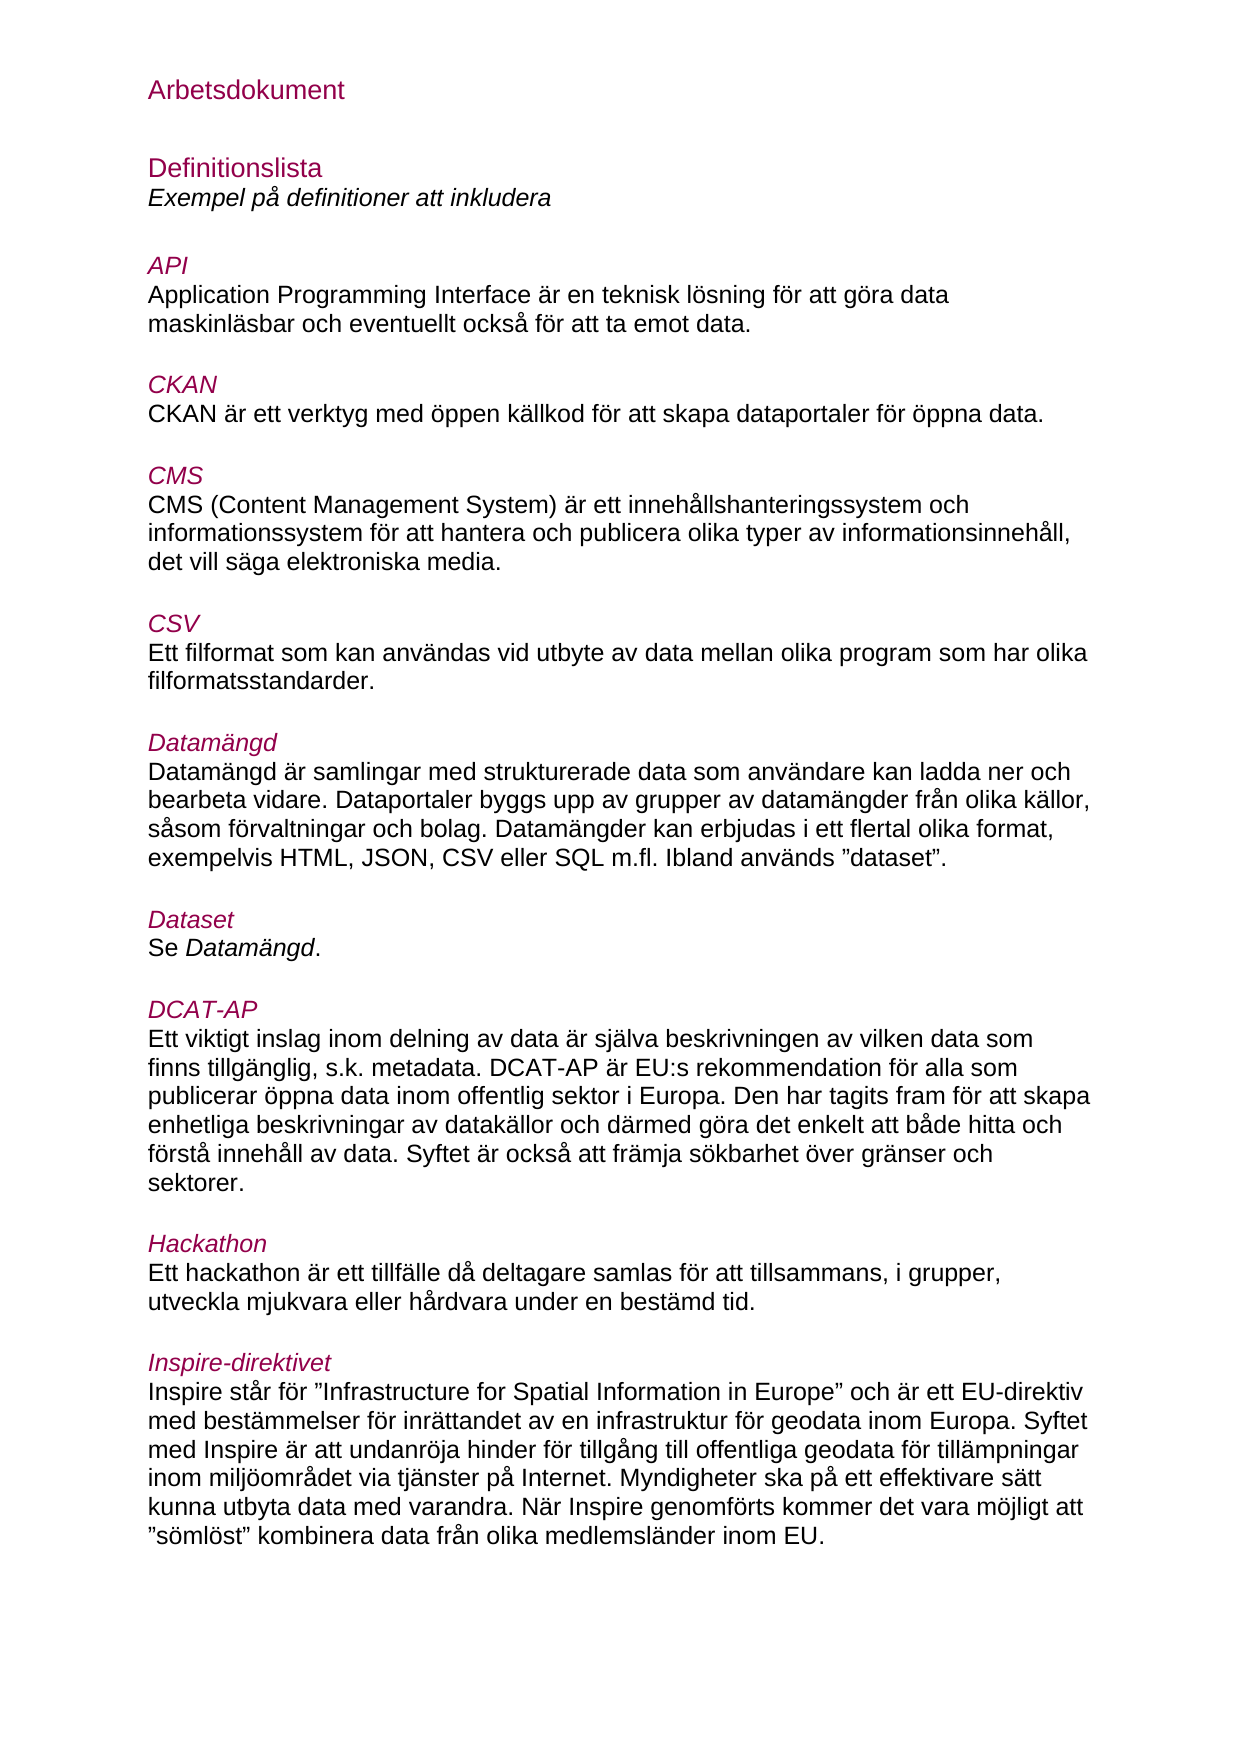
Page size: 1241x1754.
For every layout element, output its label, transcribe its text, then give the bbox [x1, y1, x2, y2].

subtitle API [148, 251, 1093, 280]
subtitle CMS [148, 461, 1093, 490]
subtitle Inspire-direktivet [148, 1348, 1093, 1377]
text CKAN är ett verktyg med öppen källkod för att skapa dataportaler för öppna data. [148, 399, 1093, 428]
text Se Datamängd. [148, 933, 1093, 962]
text Ett filformat som kan användas vid utbyte av data mellan olika program som har olika filformatsstandarder. [148, 638, 1093, 695]
text Ett viktigt inslag inom delning av data är själva beskrivningen av vilken data som finns tillgänglig, s.k. metadata. DCAT-AP är EU:s rekommendation för alla som publicerar öppna data inom offentlig sektor i Europa. Den har tagits fram för att skapa enhetliga beskrivningar av datakällor och därmed göra det enkelt att både hitta och förstå innehåll av data. Syftet är också att främja sökbarhet över gränser och sektorer. [148, 1024, 1093, 1196]
subtitle CKAN [148, 371, 1093, 399]
text Exempel på definitioner att inkludera [148, 183, 1093, 212]
subtitle Hackathon [148, 1229, 1093, 1258]
text CMS (Content Management System) är ett innehållshanteringssystem och informationssystem för att hantera och publicera olika typer av informationsinnehåll, det vill säga elektroniska media. [148, 490, 1093, 576]
text Application Programming Interface är en teknisk lösning för att göra data maskinläsbar och eventuellt också för att ta emot data. [148, 280, 1093, 338]
subtitle Datamängd [148, 728, 1093, 757]
subtitle DCAT-AP [148, 995, 1093, 1024]
subtitle Dataset [148, 905, 1093, 933]
subtitle Definitionslista [148, 152, 1093, 183]
subtitle CSV [148, 609, 1093, 638]
text Inspire står för ”Infrastructure for Spatial Information in Europe” och är ett EU-direktiv med bestämmelser för inrättandet av en infrastruktur för geodata inom Europa. Syftet med Inspire är att undanröja hinder för tillgång till offentliga geodata för tillämpningar inom miljöområdet via tjänster på Internet. Myndigheter ska på ett effektivare sätt kunna utbyta data med varandra. När Inspire genomförts kommer det vara möjligt att ”sömlöst” kombinera data från olika medlemsländer inom EU. [148, 1377, 1093, 1550]
text Datamängd är samlingar med strukturerade data som användare kan ladda ner och bearbeta vidare. Dataportaler byggs upp av grupper av datamängder från olika källor, såsom förvaltningar och bolag. Datamängder kan erbjudas i ett flertal olika format, exempelvis HTML, JSON, CSV eller SQL m.fl. Ibland används ”dataset”. [148, 757, 1093, 872]
text Ett hackathon är ett tillfälle då deltagare samlas för att tillsammans, i grupper, utveckla mjukvara eller hårdvara under en bestämd tid. [148, 1258, 1093, 1316]
